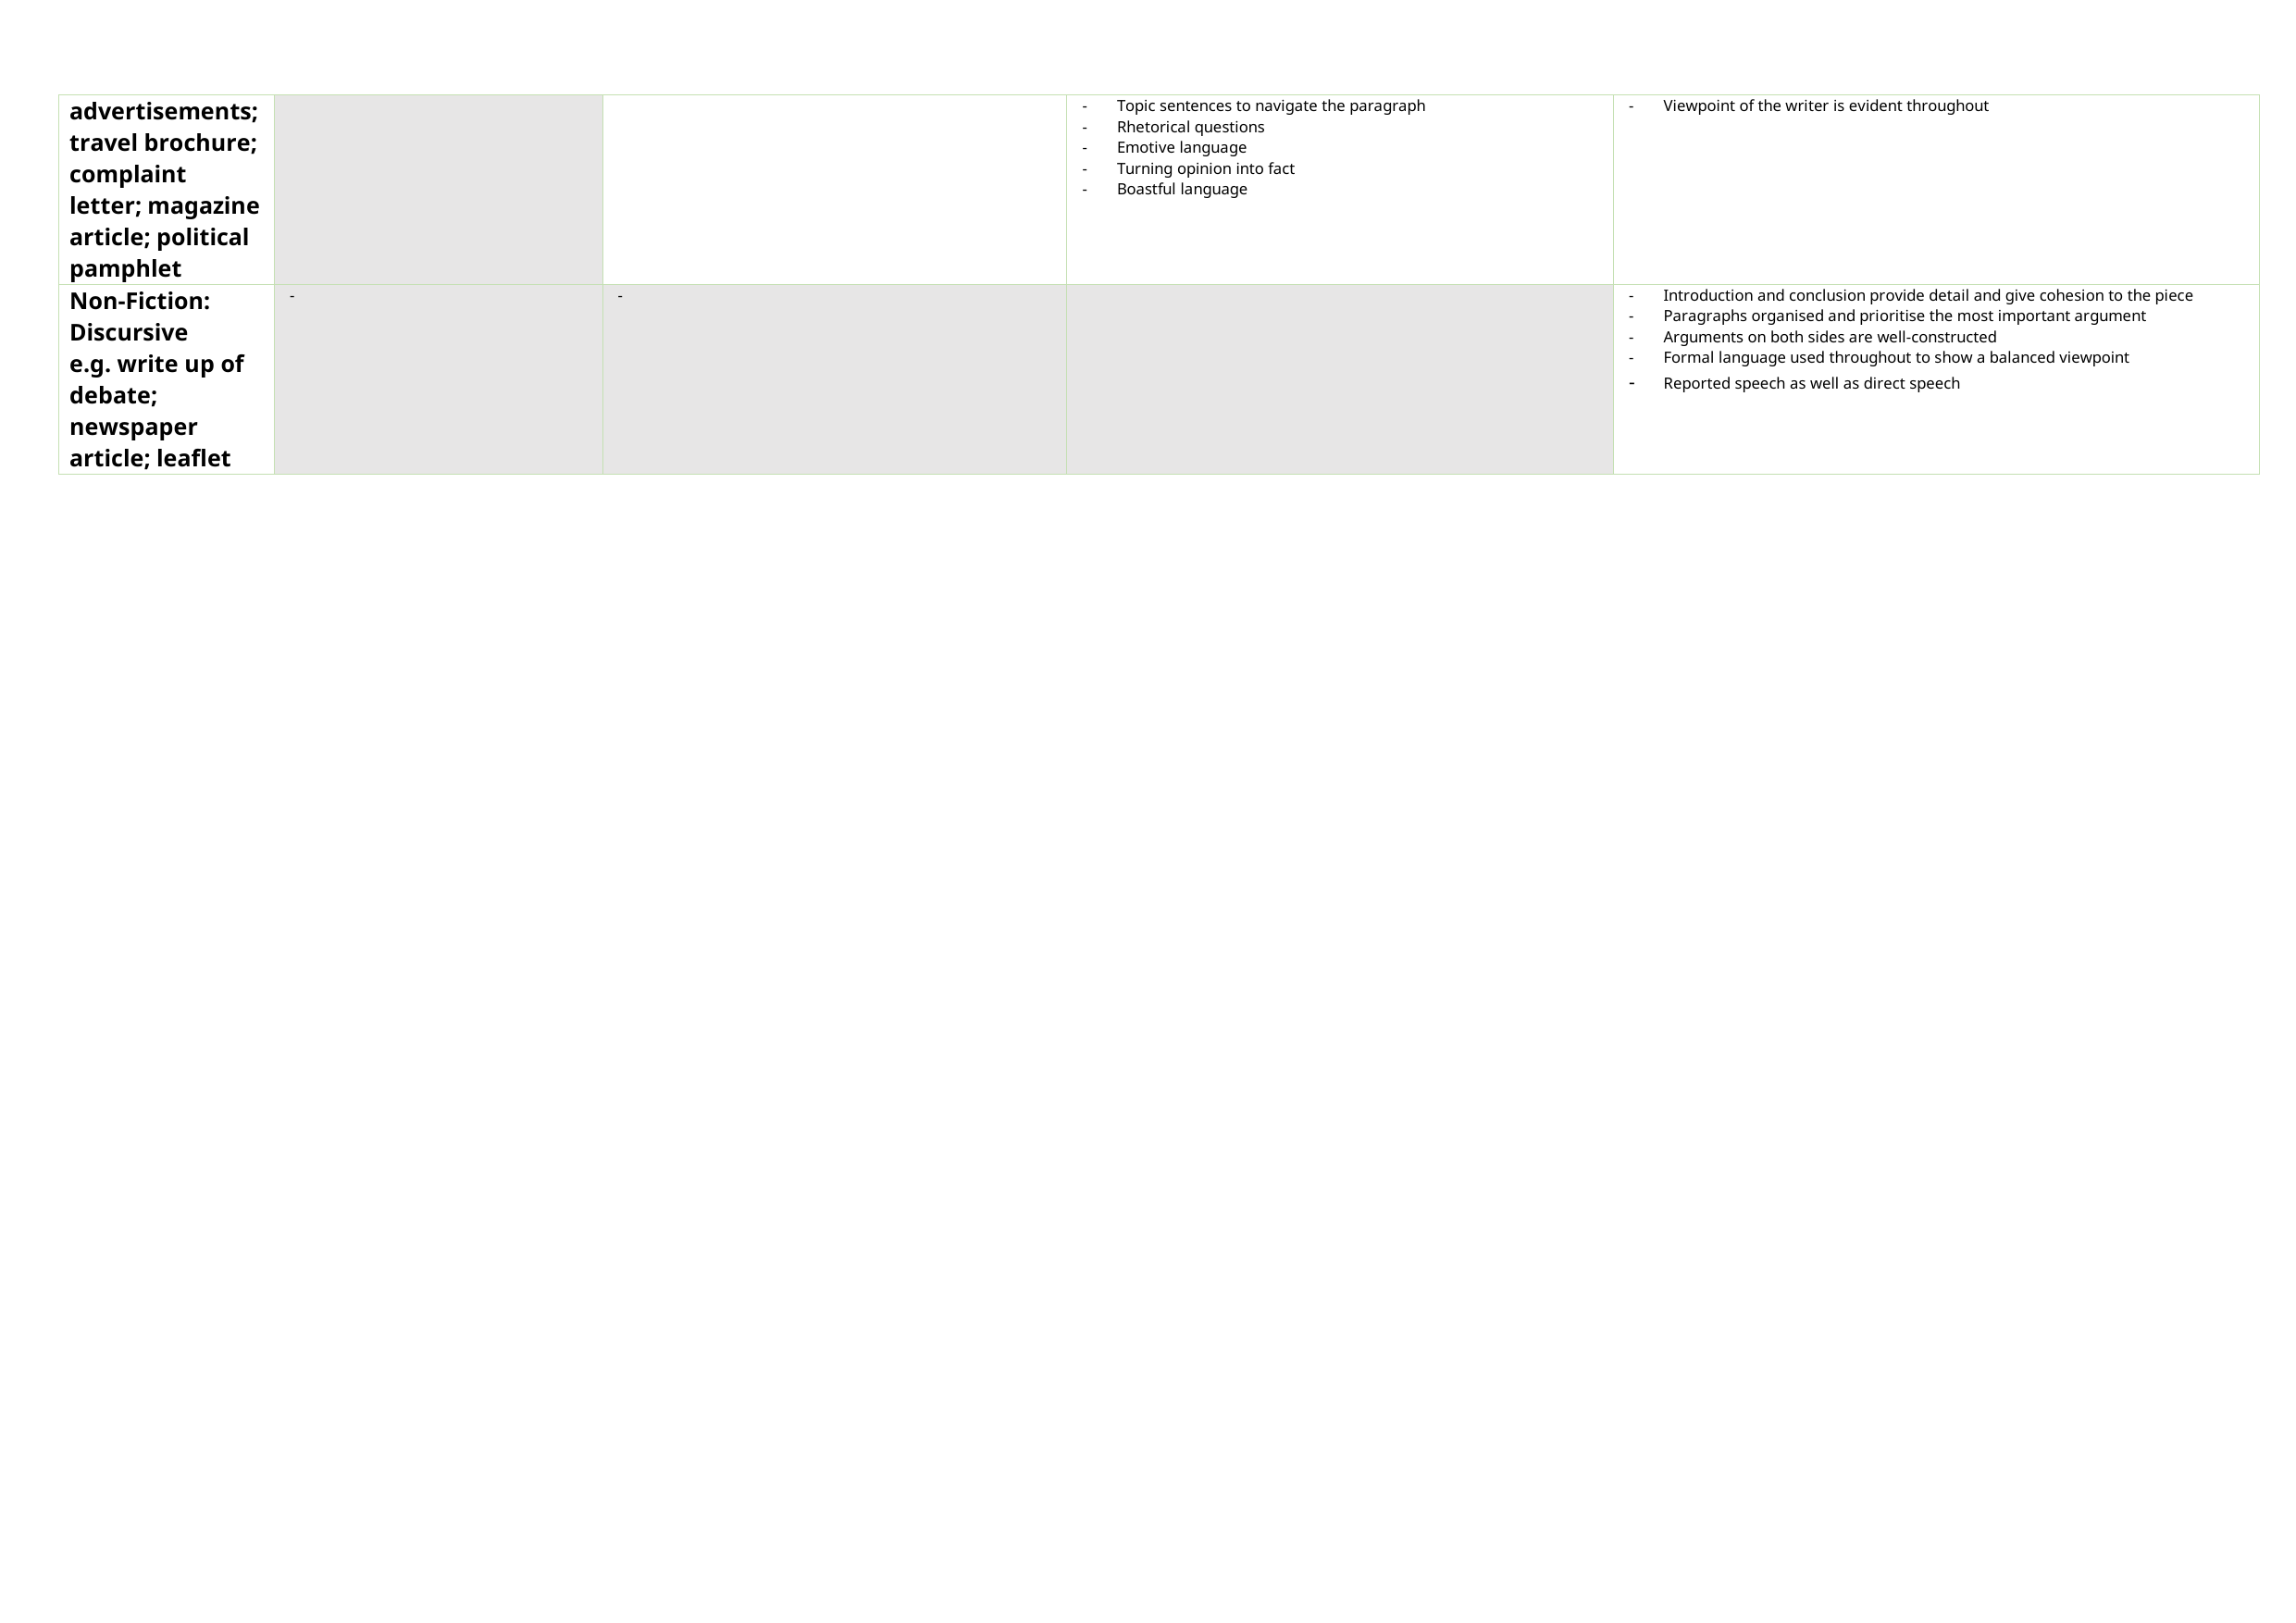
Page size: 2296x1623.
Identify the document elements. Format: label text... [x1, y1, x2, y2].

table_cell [603, 95, 1066, 284]
table_cell Non-Fiction: Discursive e.g. write up of debate; newspaper article; leaflet [59, 285, 274, 474]
table_cell [1067, 285, 1613, 474]
table_cell [275, 285, 602, 474]
table_cell [603, 285, 1066, 474]
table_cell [59, 95, 274, 284]
table_cell Introduction and conclusion provide detail and give cohesion to the piece Paragraphs organised and prioritise the most important argument Arguments on both sides are well-constructed Formal language used throughout to show a balanced viewpoint Reported speech as well as direct speech [1614, 285, 2259, 474]
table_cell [1614, 95, 2259, 284]
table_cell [1067, 95, 1613, 284]
table_cell [275, 95, 602, 284]
